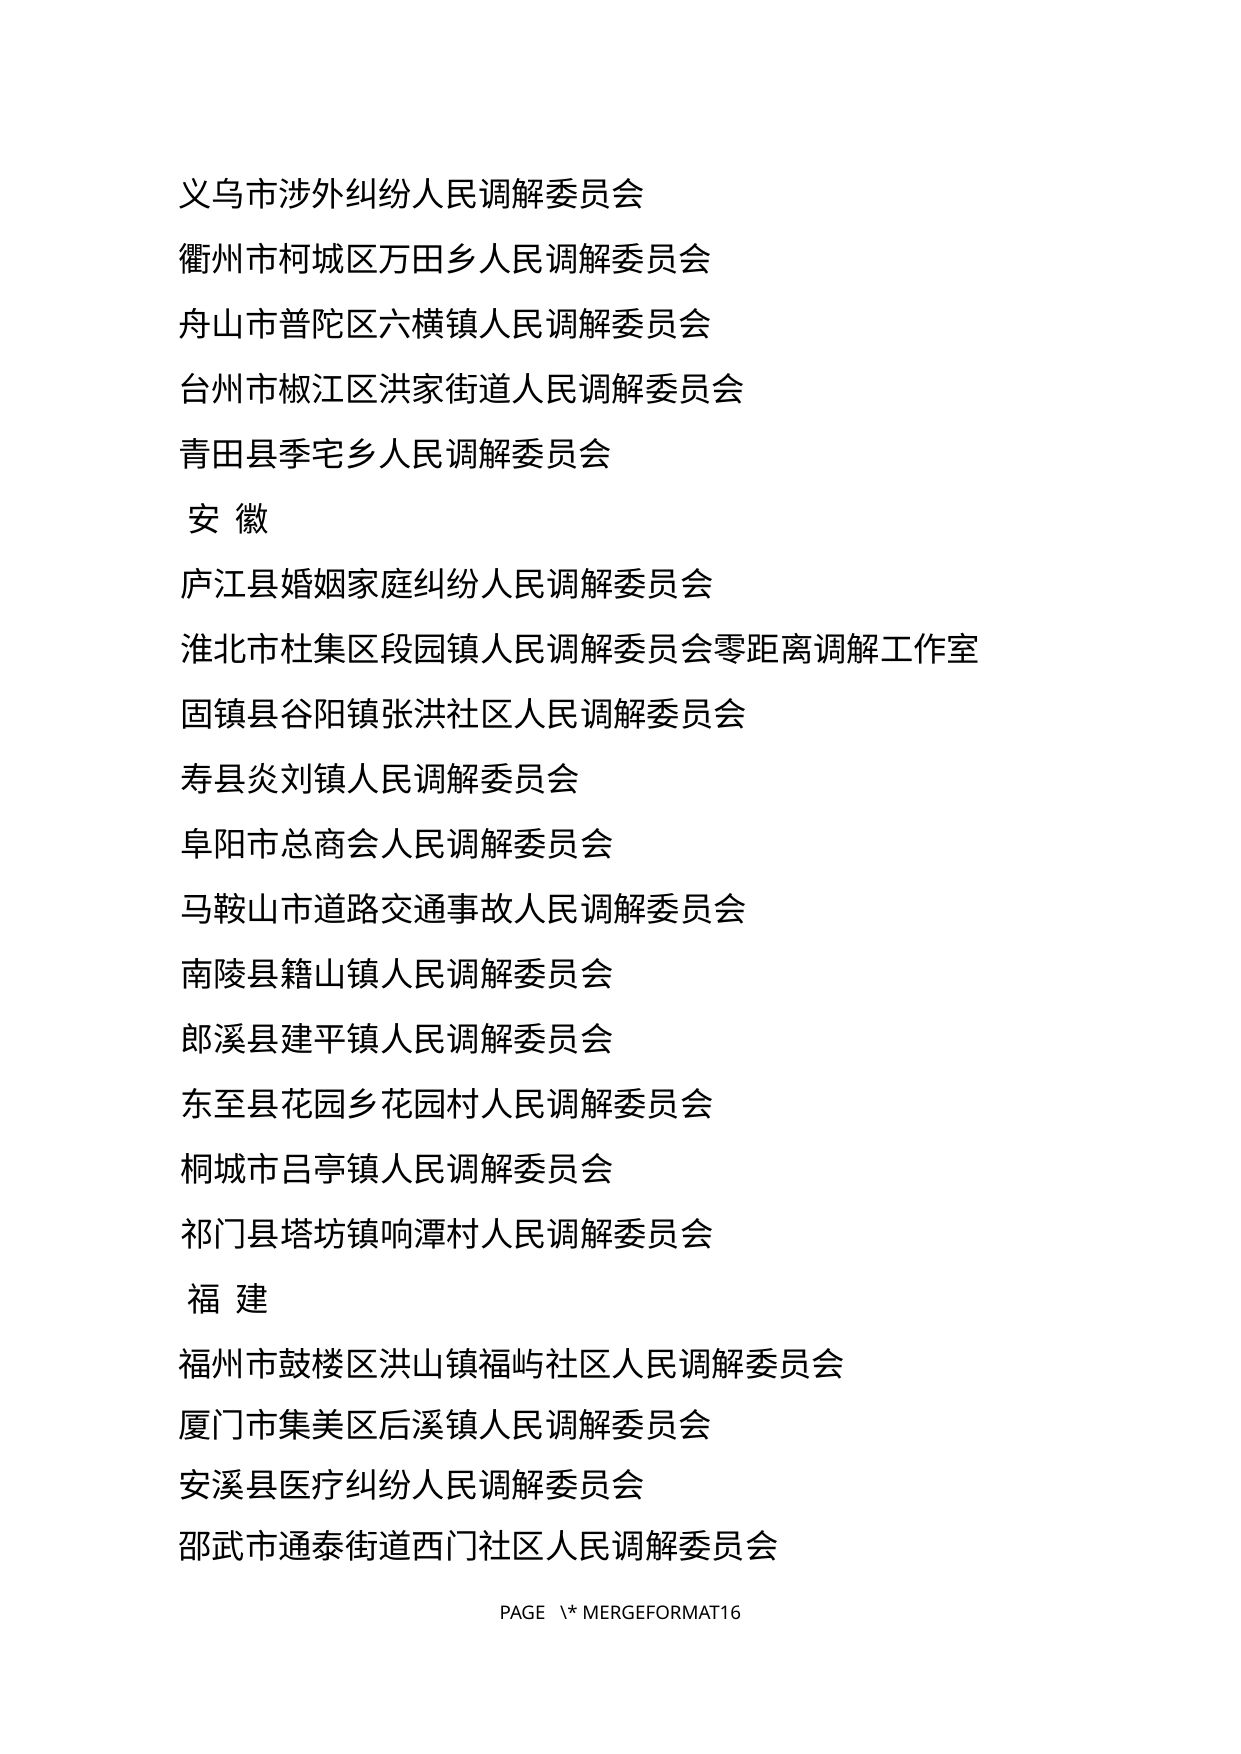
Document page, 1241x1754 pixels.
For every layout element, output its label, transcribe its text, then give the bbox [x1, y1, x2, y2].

table_cell 厦门市集美区后溪镇人民调解委员会 [167, 1390, 1064, 1451]
text 福 建 [187, 1265, 1053, 1330]
table_cell 义乌市涉外纠纷人民调解委员会 [167, 160, 1166, 225]
table_cell 寿县炎刘镇人民调解委员会 [169, 745, 1064, 810]
table_cell 淮北市杜集区段园镇人民调解委员会零距离调解工作室 [169, 615, 1064, 680]
table_cell 马鞍山市道路交通事故人民调解委员会 [169, 875, 1064, 940]
table_header 庐江县婚姻家庭纠纷人民调解委员会 [169, 550, 1064, 615]
text 安 徽 [187, 485, 1053, 550]
table_cell 郎溪县建平镇人民调解委员会 [169, 1005, 1064, 1070]
table_cell 桐城市吕亭镇人民调解委员会 [169, 1135, 1064, 1200]
table_cell 祁门县塔坊镇响潭村人民调解委员会 [169, 1200, 1064, 1265]
table_cell 青田县季宅乡人民调解委员会 [167, 420, 1166, 485]
table_cell 固镇县谷阳镇张洪社区人民调解委员会 [169, 680, 1064, 745]
table_cell 邵武市通泰街道西门社区人民调解委员会 [167, 1511, 1064, 1571]
table_cell 台州市椒江区洪家街道人民调解委员会 [167, 355, 1166, 420]
table_cell 安溪县医疗纠纷人民调解委员会 [167, 1451, 1064, 1511]
table_cell 南陵县籍山镇人民调解委员会 [169, 940, 1064, 1005]
table_cell 衢州市柯城区万田乡人民调解委员会 [167, 225, 1166, 290]
table_cell 阜阳市总商会人民调解委员会 [169, 810, 1064, 875]
table_cell 东至县花园乡花园村人民调解委员会 [169, 1070, 1064, 1135]
table_cell 舟山市普陀区六横镇人民调解委员会 [167, 290, 1166, 355]
table_header 福州市鼓楼区洪山镇福屿社区人民调解委员会 [167, 1330, 1064, 1390]
